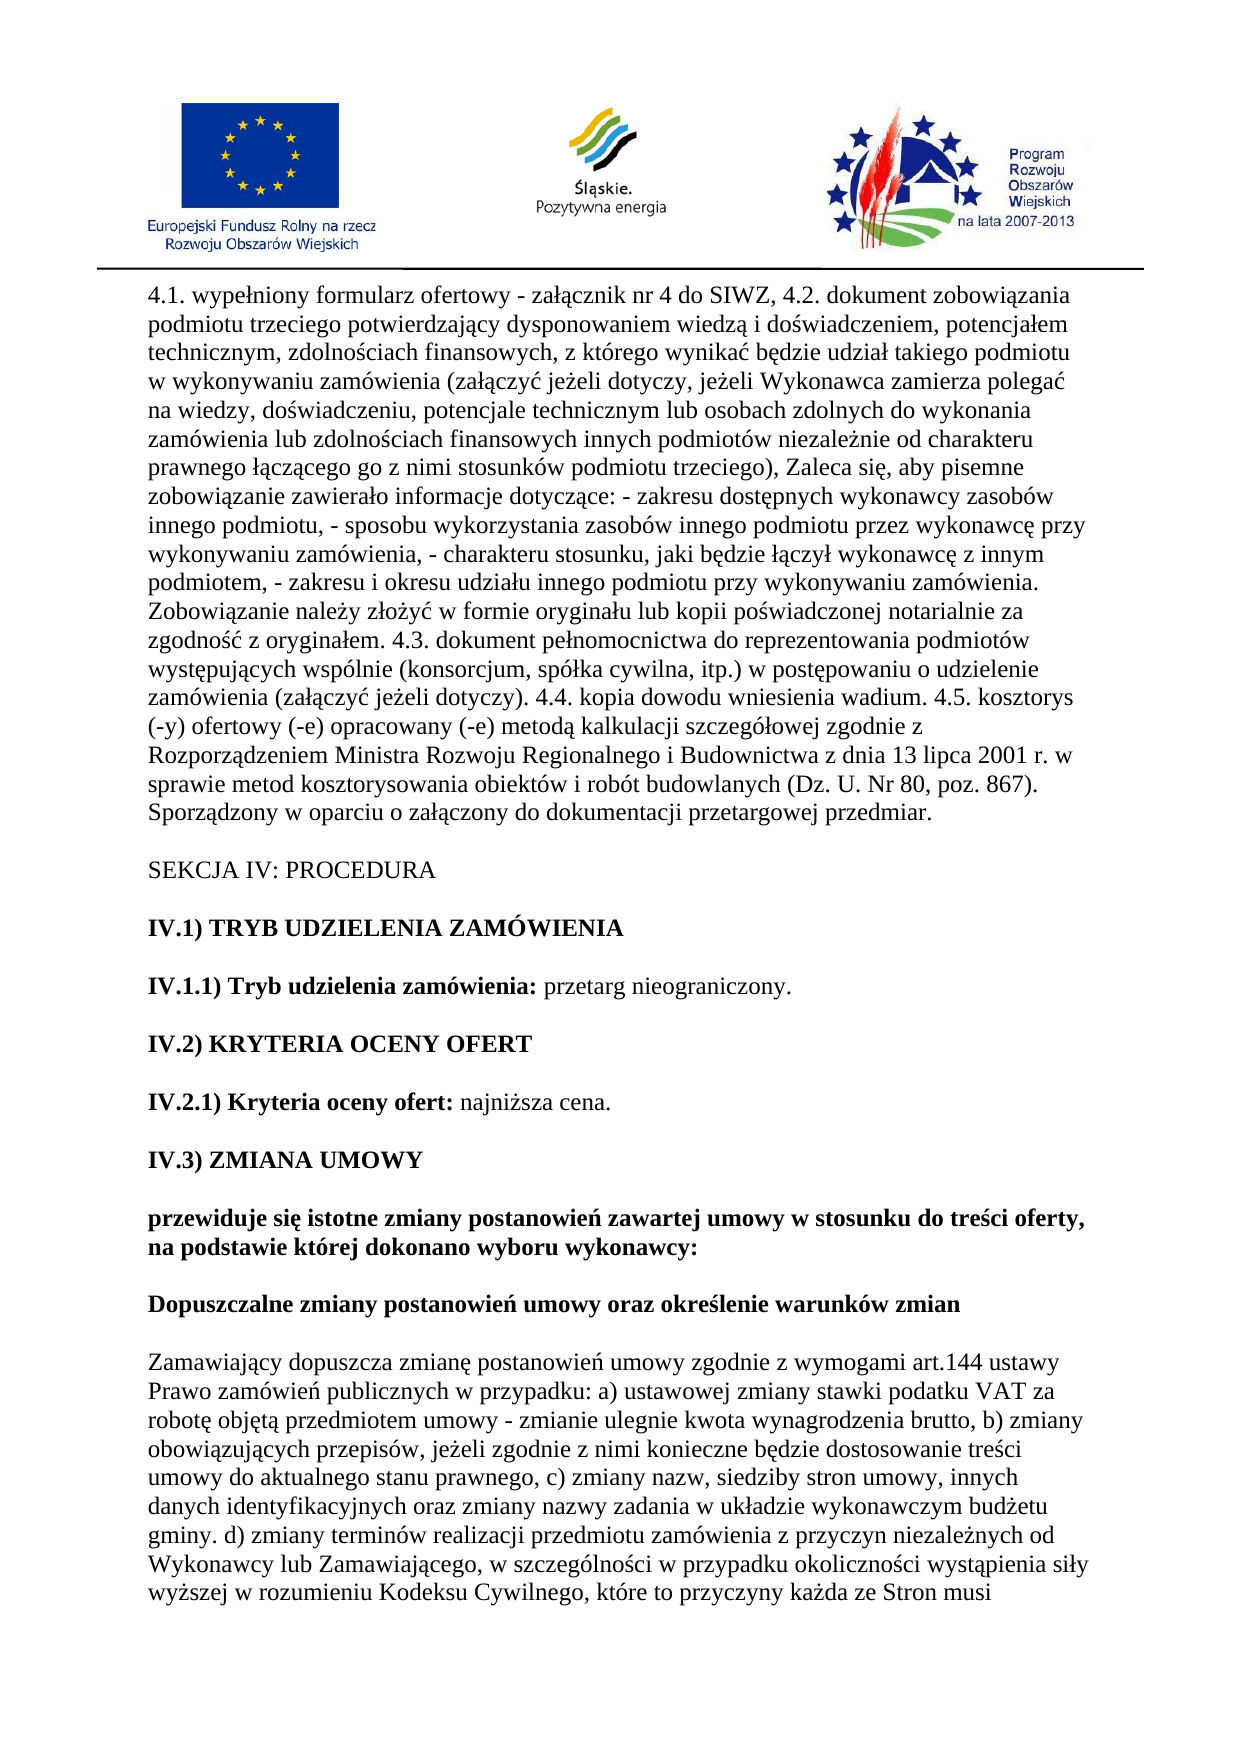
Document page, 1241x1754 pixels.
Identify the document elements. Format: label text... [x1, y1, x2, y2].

text IV.3) ZMIANA UMOWY [148, 1145, 1093, 1174]
picture [147, 103, 376, 252]
text przewiduje się istotne zmiany postanowień zawartej umowy w stosunku do treści oferty, na podstawie której dokonano wyboru wykonawcy: [148, 1203, 1093, 1260]
text IV.1.1) Tryb udzielenia zamówienia: przetarg nieograniczony. [148, 971, 1093, 1000]
text IV.2) KRYTERIA OCENY OFERT [148, 1029, 1093, 1058]
text SEKCJA IV: PROCEDURA [148, 855, 1093, 884]
text IV.1) TRYB UDZIELENIA ZAMÓWIENIA [148, 913, 1093, 942]
picture [814, 103, 1093, 252]
picture [499, 73, 703, 252]
text Dopuszczalne zmiany postanowień umowy oraz określenie warunków zmian [148, 1289, 1093, 1318]
text IV.2.1) Kryteria oceny ofert: najniższa cena. [148, 1087, 1093, 1116]
text 4.1. wypełniony formularz ofertowy - załącznik nr 4 do SIWZ, 4.2. dokument zobowiązania podmiotu trzeciego potwierdzający dysponowaniem wiedzą i doświadczeniem, potencjałem technicznym, zdolnościach finansowych, z którego wynikać będzie udział takiego podmiotu w wykonywaniu zamówienia (załączyć jeżeli dotyczy, jeżeli Wykonawca zamierza polegać na wiedzy, doświadczeniu, potencjale technicznym lub osobach zdolnych do wykonania zamówienia lub zdolnościach finansowych innych podmiotów niezależnie od charakteru prawnego łączącego go z nimi stosunków podmiotu trzeciego), Zaleca się, aby pisemne zobowiązanie zawierało informacje dotyczące: - zakresu dostępnych wykonawcy zasobów innego podmiotu, - sposobu wykorzystania zasobów innego podmiotu przez wykonawcę przy wykonywaniu zamówienia, - charakteru stosunku, jaki będzie łączył wykonawcę z innym podmiotem, - zakresu i okresu udziału innego podmiotu przy wykonywaniu zamówienia. Zobowiązanie należy złożyć w formie oryginału lub kopii poświadczonej notarialnie za zgodność z oryginałem. 4.3. dokument pełnomocnictwa do reprezentowania podmiotów występujących wspólnie (konsorcjum, spółka cywilna, itp.) w postępowaniu o udzielenie zamówienia (załączyć jeżeli dotyczy). 4.4. kopia dowodu wniesienia wadium. 4.5. kosztorys (-y) ofertowy (-e) opracowany (-e) metodą kalkulacji szczegółowej zgodnie z Rozporządzeniem Ministra Rozwoju Regionalnego i Budownictwa z dnia 13 lipca 2001 r. w sprawie metod kosztorysowania obiektów i robót budowlanych (Dz. U. Nr 80, poz. 867). Sporządzony w oparciu o załączony do dokumentacji przetargowej przedmiar. [148, 280, 1093, 826]
